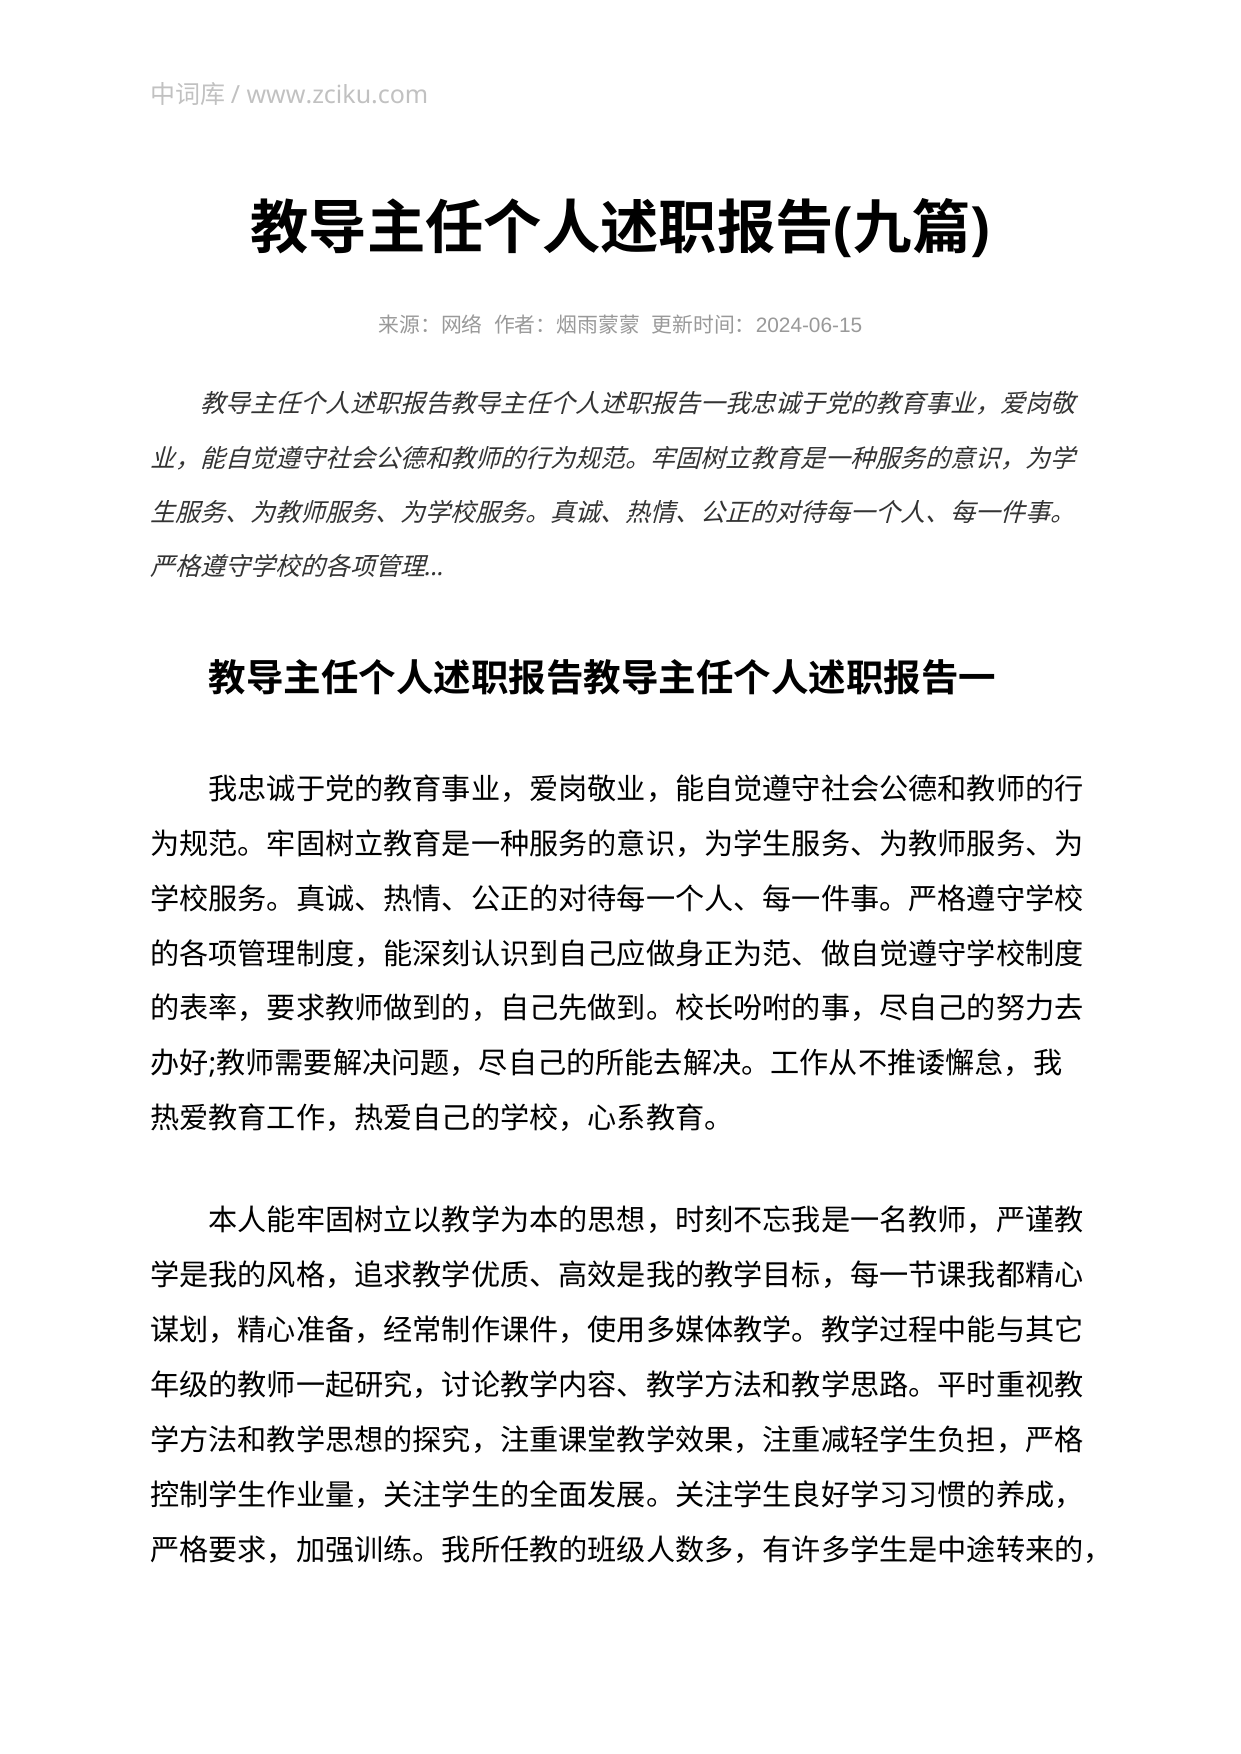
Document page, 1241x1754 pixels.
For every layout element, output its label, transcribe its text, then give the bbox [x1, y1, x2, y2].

subtitle 教导主任个人述职报告(九篇) [150, 181, 1090, 266]
text 教导主任个人述职报告教导主任个人述职报告一 [150, 648, 1090, 702]
text 来源：网络 作者：烟雨蒙蒙 更新时间：2024-06-15 [150, 313, 1090, 337]
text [150, 1197, 1090, 1568]
text 我忠诚于党的教育事业，爱岗敬业，能自觉遵守社会公德和教师的行为规范。牢固树立教育是一种服务的意识，为学生服务、为教师服务、为学校服务。真诚、热情、公正的对待每一个人、每一件事。严格遵守学校的各项管理制度，能深刻认识到自己应做身正为范、做自觉遵守学校制度的表率，要求教师做到的，自己先做到。校长吩咐的事，尽自己的努力去办好;教师需要解决问题，尽自己的所能去解决。工作从不推诿懈怠，我热爱教育工作，热爱自己的学校，心系教育。 [150, 766, 1090, 1137]
text 教导主任个人述职报告教导主任个人述职报告一我忠诚于党的教育事业，爱岗敬业，能自觉遵守社会公德和教师的行为规范。牢固树立教育是一种服务的意识，为学生服务、为教师服务、为学校服务。真诚、热情、公正的对待每一个人、每一件事。严格遵守学校的各项管理... [150, 384, 1090, 583]
